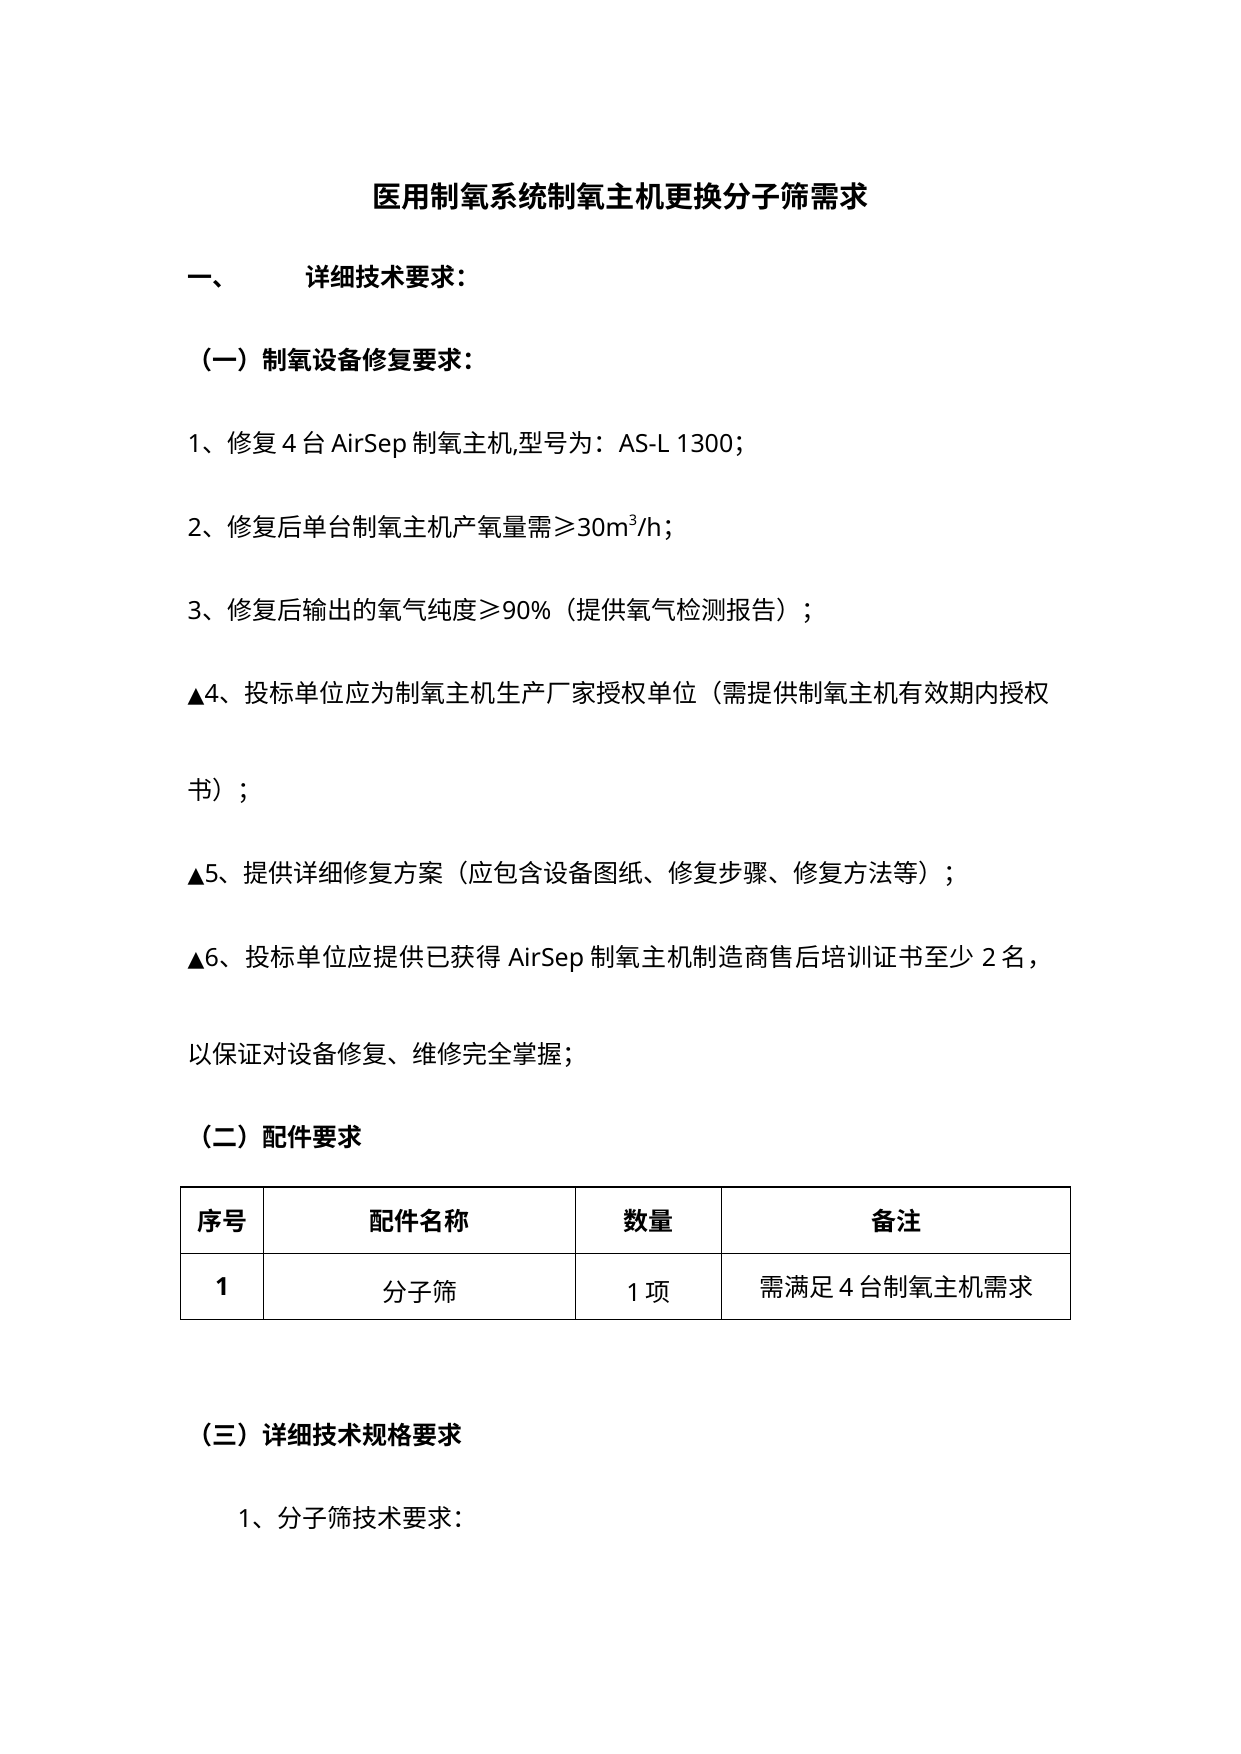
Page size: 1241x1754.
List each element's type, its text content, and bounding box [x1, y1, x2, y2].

text 2、修复后单台制氧主机产氧量需≥30m3/h； [187, 493, 1053, 558]
table_cell 1项 [576, 1254, 721, 1318]
list 配件要求 [187, 1103, 1053, 1168]
text 3、修复后输出的氧气纯度≥90%（提供氧气检测报告）； [187, 576, 1053, 641]
text ▲4、投标单位应为制氧主机生产厂家授权单位（需提供制氧主机有效期内授权书）； [187, 659, 1053, 821]
text 医用制氧系统制氧主机更换分子筛需求 [187, 162, 1053, 227]
table_cell 需满足4台制氧主机需求 [722, 1254, 1070, 1318]
table_header 配件名称 [264, 1188, 575, 1252]
text （一）制氧设备修复要求： [187, 326, 1053, 391]
table_header 数量 [576, 1188, 721, 1252]
table_cell 1 [181, 1254, 263, 1318]
text ▲5、提供详细修复方案（应包含设备图纸、修复步骤、修复方法等）； [187, 839, 1053, 904]
text ▲6、投标单位应提供已获得AirSep制氧主机制造商售后培训证书至少2名，以保证对设备修复、维修完全掌握； [187, 923, 1053, 1085]
table_header 序号 [181, 1188, 263, 1252]
text 1、修复4台AirSep制氧主机,型号为：AS-L 1300； [187, 409, 1053, 474]
text （三）详细技术规格要求 [187, 1401, 1053, 1466]
list 详细技术要求： [187, 243, 1053, 308]
table_cell 分子筛 [264, 1254, 575, 1318]
text 1、分子筛技术要求： [187, 1484, 1053, 1549]
table_header 备注 [722, 1188, 1070, 1252]
